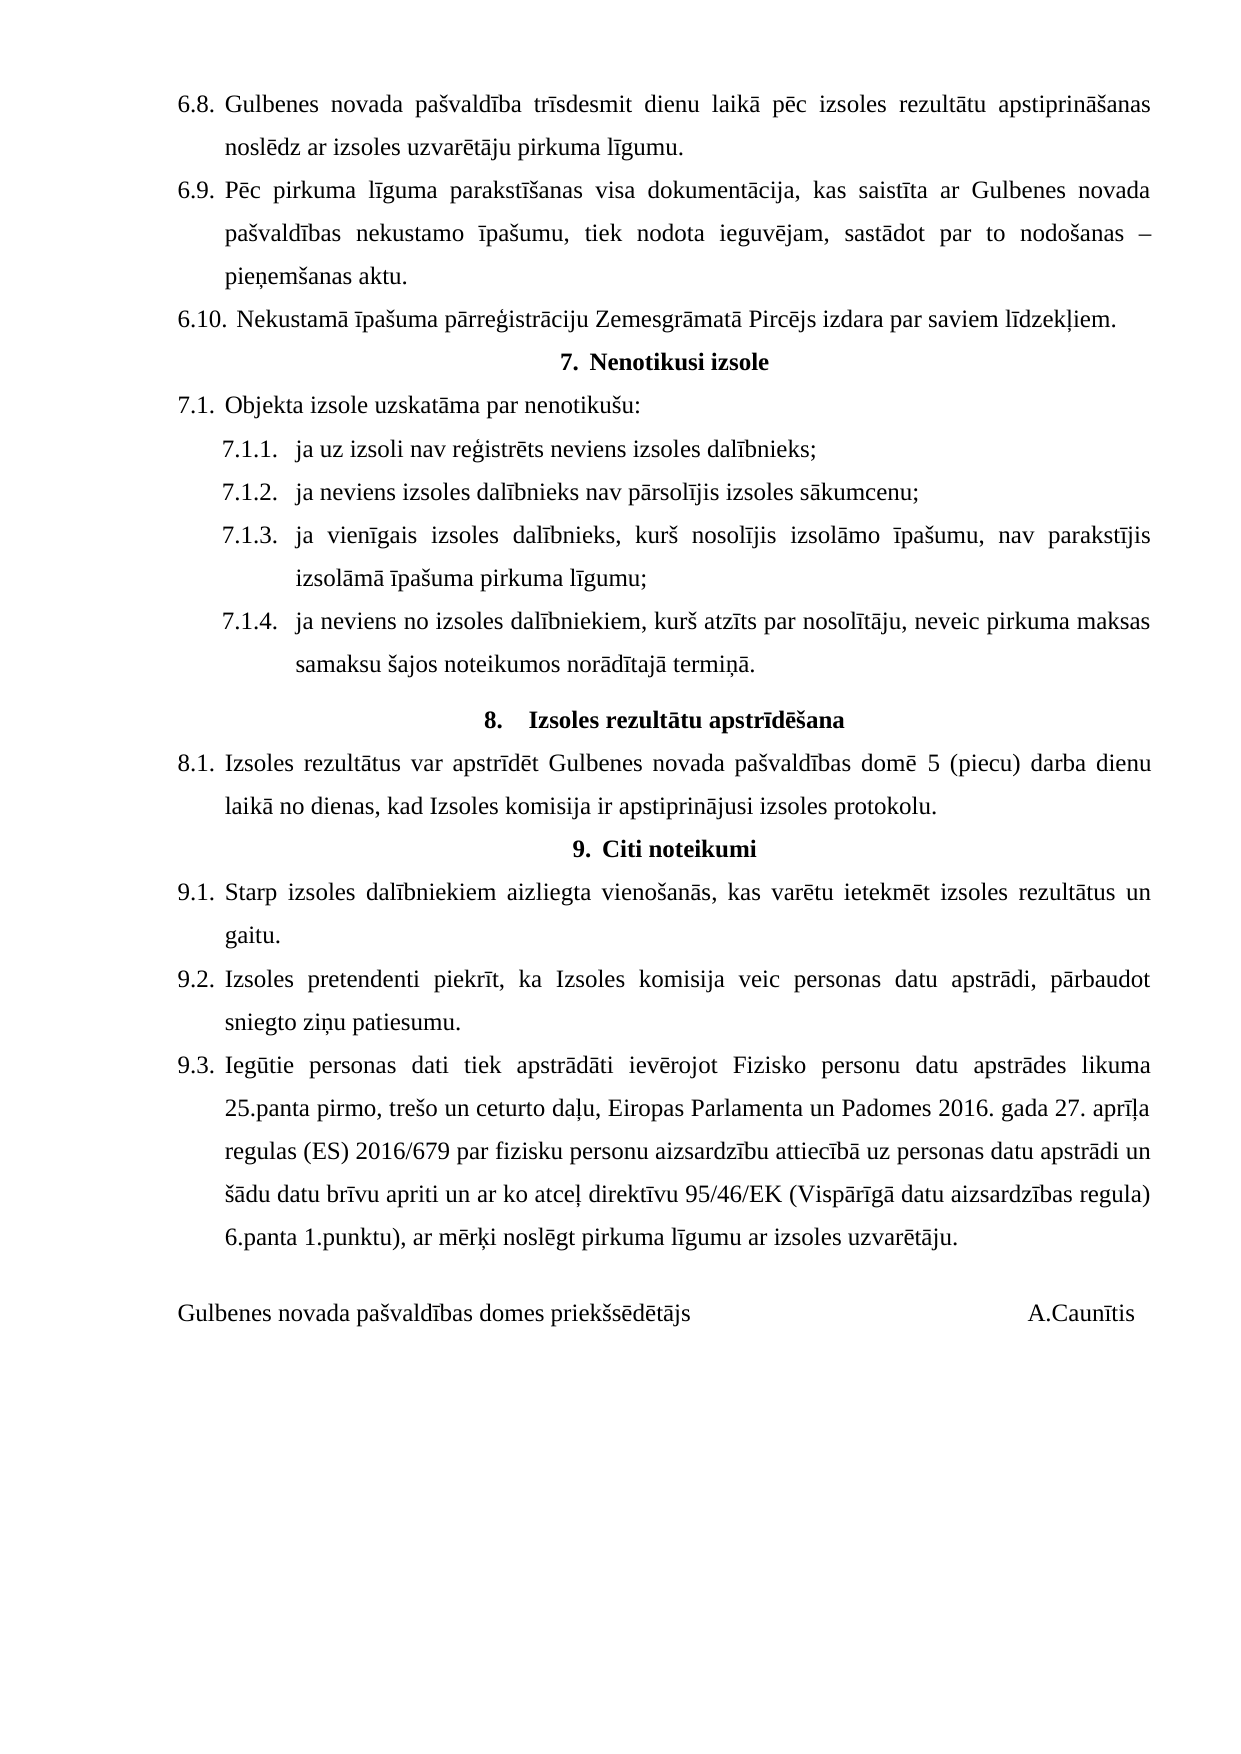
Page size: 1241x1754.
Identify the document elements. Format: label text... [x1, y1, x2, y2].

list ja vienīgais izsoles dalībnieks, kurš nosolījis izsolāmo īpašumu, nav parakstījis izsolāmā īpašuma pirkuma līgumu; [222, 520, 1152, 592]
list ja uz izsoli nav reģistrēts neviens izsoles dalībnieks; [222, 434, 1152, 462]
list Iegūtie personas dati tiek apstrādāti ievērojot Fizisko personu datu apstrādes likuma 25.panta pirmo, trešo un ceturto daļu, Eiropas Parlamenta un Padomes 2016. gada 27. aprīļa regulas (ES) 2016/679 par fizisku personu aizsardzību attiecībā uz personas datu apstrādi un šādu datu brīvu apriti un ar ko atceļ direktīvu 95/46/EK (Vispārīgā datu aizsardzības regula) 6.panta 1.punktu), ar mērķi noslēgt pirkuma līgumu ar izsoles uzvarētāju. [177, 1050, 1152, 1251]
list Objekta izsole uzskatāma par nenotikušu: [177, 391, 1152, 419]
list Izsoles pretendenti piekrīt, ka Izsoles komisija veic personas datu apstrādi, pārbaudot sniegto ziņu patiesumu. [177, 964, 1152, 1036]
list Pēc pirkuma parakstīšanas visa dokumentācija, kas saistīta ar Gulbenes novada pašvaldības nekustamo īpašumu, tiek nodota ieguvējam, sastādot par to nodošanas – pieņemšanas aktu. [177, 175, 1152, 290]
list Citi noteikumi [177, 834, 1152, 863]
list ja neviens izsoles dalībnieks nav pārsolījis izsoles sākumcenu; [222, 477, 1152, 506]
text Gulbenes novada pašvaldības domes priekšsēdētājs A.Caunītis [177, 1298, 1152, 1327]
list Nekustamā īpašuma pārreģistrāciju Zemesgrāmatā Pircējs izdara par saviem līdzekļiem. [177, 304, 1152, 333]
list Gulbenes novada pašvaldība trīsdesmit dienu laikā pēc izsoles rezultātu apstiprināšanas noslēdz ar izsoles uzvarētāju pirkuma līgumu. [177, 89, 1152, 161]
list ja neviens no izsoles dalībniekiem, kurš atzīts par nosolītāju, neveic pirkuma maksas samaksu šajos noteikumos norādītajā termiņā. [222, 606, 1152, 678]
list Izsoles rezultātus var apstrīdēt Gulbenes novada pašvaldības domē 5 (piecu) darba dienu laikā no dienas, kad Izsoles komisija ir apstiprinājusi izsoles protokolu. [177, 748, 1152, 820]
list Nenotikusi izsole [177, 347, 1152, 376]
list Izsoles rezultātu apstrīdēšana [177, 705, 1152, 734]
list Starp izsoles dalībniekiem aizliegta vienošanās, kas varētu ietekmēt izsoles rezultātus un gaitu. [177, 877, 1152, 949]
